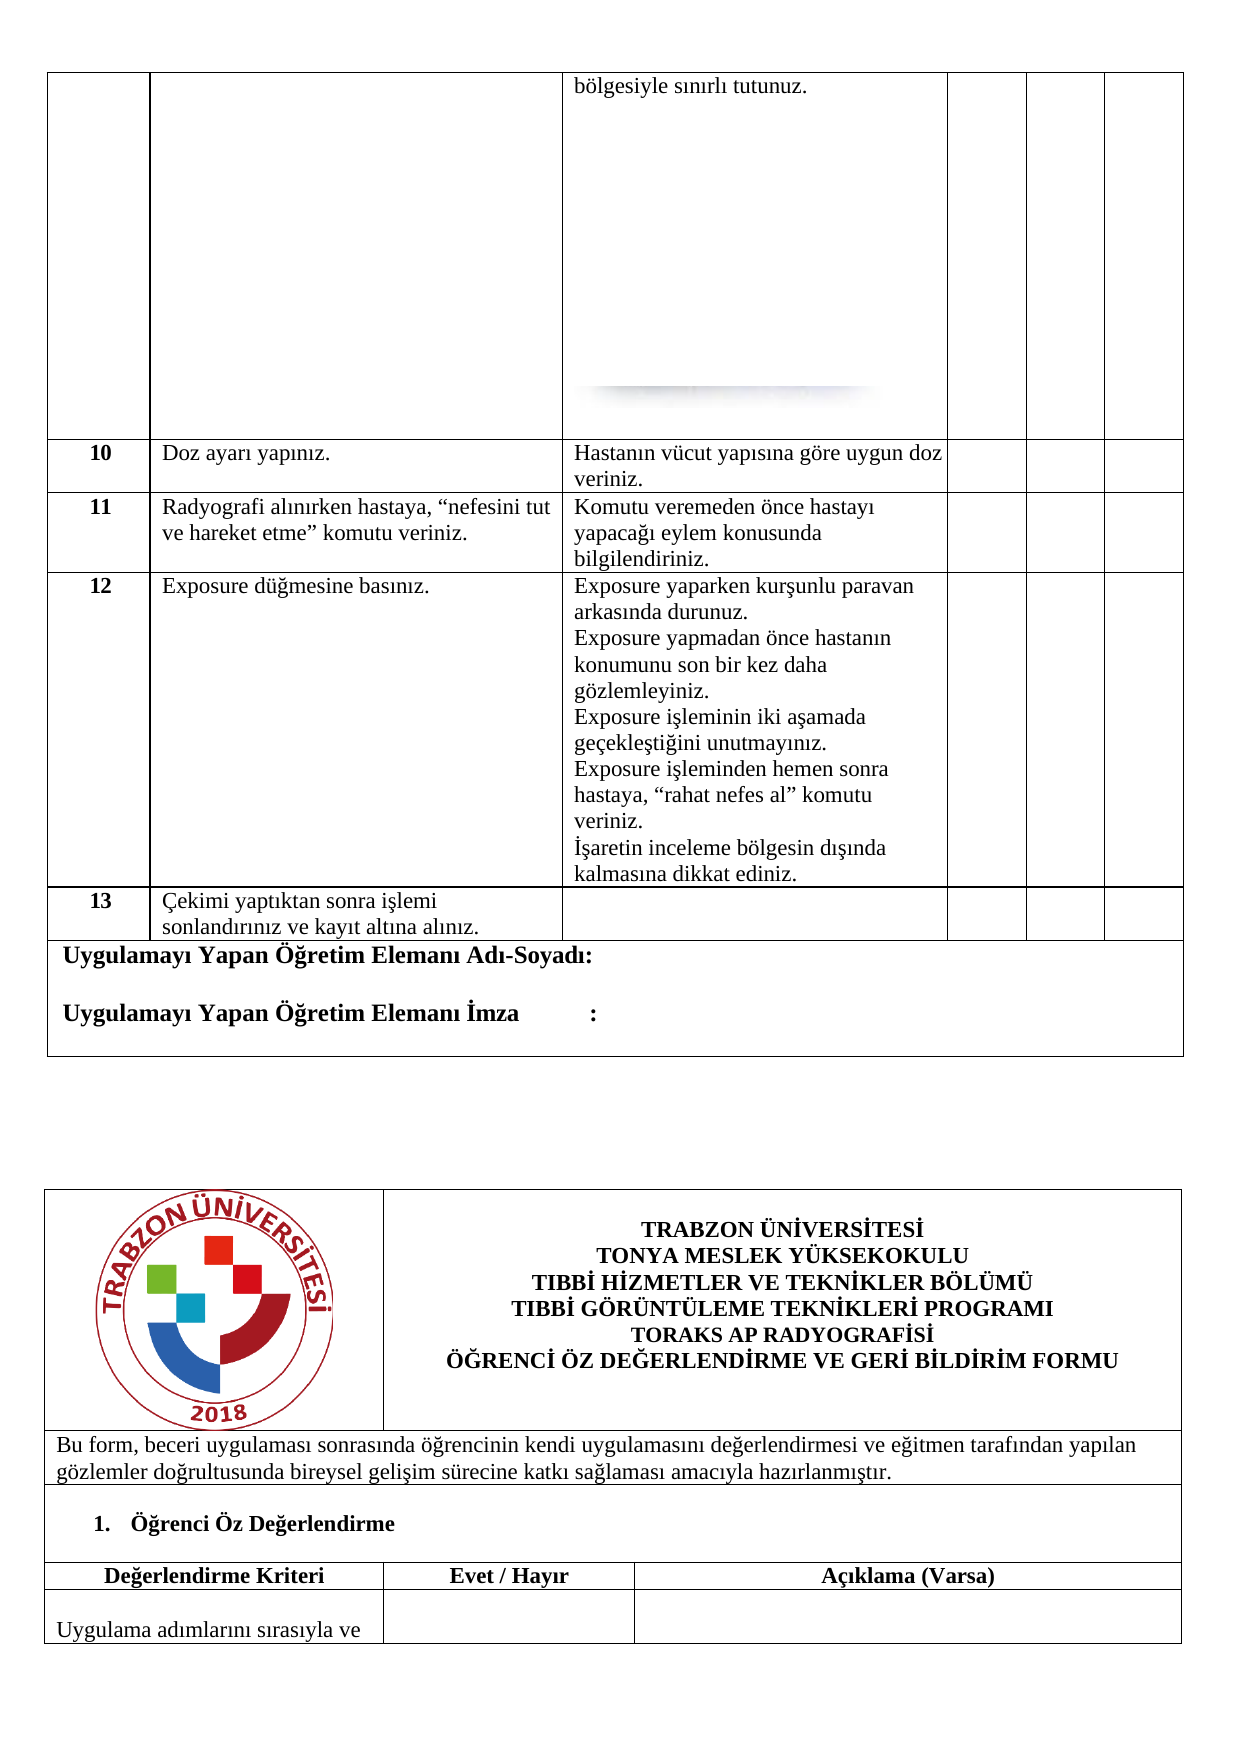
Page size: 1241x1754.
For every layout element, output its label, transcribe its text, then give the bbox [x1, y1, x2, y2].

table_cell [1105, 573, 1183, 886]
table_cell [1105, 888, 1183, 940]
table_cell Evet / Hayır [384, 1563, 634, 1589]
table_cell [635, 1590, 1181, 1643]
table_cell [384, 1590, 634, 1643]
table_cell Bu form, beceri uygulaması sonrasında öğrencinin kendi uygulamasını değerlendirmesi ve eğitmen tarafından yapılan gözlemler doğrultusunda bireysel gelişim sürecine katkı sağlaması amacıyla hazırlanmıştır. [45, 1431, 1181, 1484]
table_cell Öğrenci Öz Değerlendirme [45, 1485, 1181, 1562]
table_header TRABZON ÜNİVERSİTESİ TONYA MESLEK YÜKSEKOKULU TIBBİ HİZMETLER VE TEKNİKLER BÖLÜMÜ TIBBİ GÖRÜNTÜLEME TEKNİKLERİ PROGRAMI TORAKS AP RADYOGRAFİSİ ÖĞRENCİ ÖZ DEĞERLENDİRME VE GERİ BİLDİRİM FORMU [384, 1190, 1181, 1430]
table_cell [1027, 573, 1104, 886]
table_cell [1027, 493, 1104, 572]
table_cell [563, 888, 947, 940]
table_header [333, 1190, 383, 1430]
table_cell Radyografi alınırken hastaya, “nefesini tut ve hareket etme” komutu veriniz. [151, 493, 562, 572]
table_cell Komutu veremeden önce hastayı yapacağı eylem konusunda bilgilendiriniz. [563, 493, 947, 572]
table_cell [1105, 73, 1183, 439]
table_cell [948, 573, 1026, 886]
table_cell Çekimi yaptıktan sonra işlemi sonlandırınız ve kayıt altına alınız. [151, 888, 562, 940]
table_cell Exposure yaparken kurşunlu paravan arkasında durunuz. Exposure yapmadan önce hastanın konumunu son bir kez daha gözlemleyiniz. Exposure işleminin iki aşamada geçekleştiğini unutmayınız. Exposure işleminden hemen sonra hastaya, “rahat nefes al” komutu veriniz. İşaretin inceleme bölgesin dışında kalmasına dikkat ediniz. [563, 573, 947, 886]
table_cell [45, 1590, 383, 1643]
table_cell 13 [48, 888, 149, 940]
table_cell [948, 440, 1026, 492]
table_cell Uygulamayı Yapan Öğretim Elemanı Adı-Soyadı: Uygulamayı Yapan Öğretim Elemanı İmza : [48, 941, 1183, 1056]
table_cell [1105, 493, 1183, 572]
table_cell Exposure düğmesine basınız. [151, 573, 562, 886]
table_cell [948, 493, 1026, 572]
table_cell Hastanın vücut yapısına göre uygun doz veriniz. [563, 440, 947, 492]
table_cell [1027, 73, 1104, 439]
table_cell Doz ayarı yapınız. [151, 440, 562, 492]
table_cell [151, 73, 562, 439]
table_cell Açıklama (Varsa) [635, 1563, 1181, 1589]
table_cell [948, 888, 1026, 940]
table_cell [1027, 888, 1104, 940]
table_cell Değerlendirme Kriteri [45, 1563, 383, 1589]
table_cell [948, 73, 1026, 439]
picture [95, 1189, 333, 1431]
table_cell 10 [48, 440, 149, 492]
table_cell [1105, 440, 1183, 492]
table_header [45, 1190, 95, 1430]
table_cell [563, 73, 947, 439]
table_cell 11 [48, 493, 149, 572]
table_cell [1027, 440, 1104, 492]
table_cell 12 [48, 573, 149, 886]
table_cell 9 [48, 73, 149, 439]
